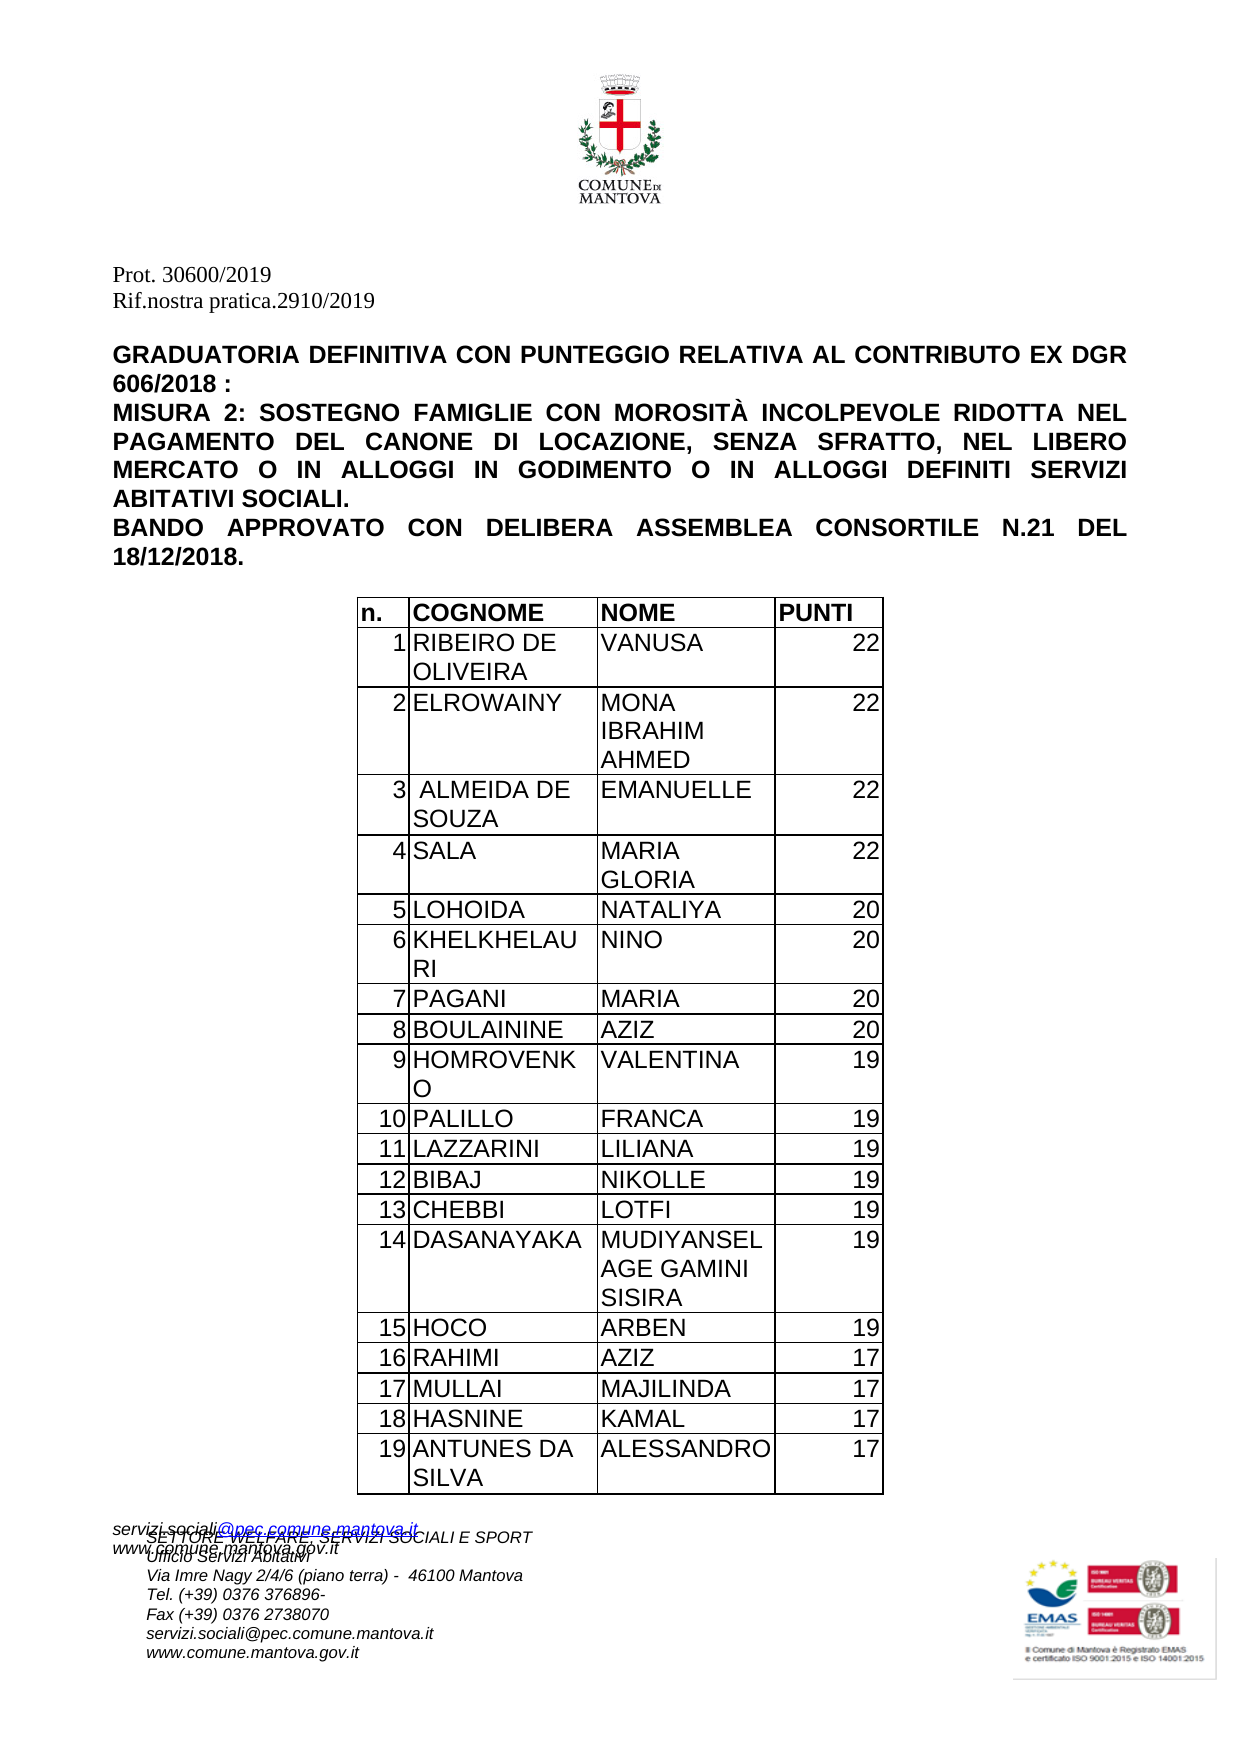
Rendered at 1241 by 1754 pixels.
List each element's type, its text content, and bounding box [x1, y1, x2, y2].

table_cell HOMROVENKO [410, 1045, 597, 1102]
table_cell 3 [358, 775, 408, 834]
table_cell MARIA [598, 984, 774, 1013]
table_cell ELROWAINY [410, 688, 597, 774]
table_cell 22 [776, 836, 882, 893]
table_cell 22 [776, 628, 882, 686]
table_cell 5 [358, 895, 408, 924]
table_cell MAJILINDA [598, 1374, 774, 1402]
table_cell 15 [358, 1313, 408, 1342]
text MISURA 2: SOSTEGNO FAMIGLIE CON MOROSITÀ INCOLPEVOLE RIDOTTA NEL PAGAMENTO DEL CANONE DI LOCAZIONE, SENZA SFRATTO, NEL LIBERO MERCATO O IN ALLOGGI IN GODIMENTO O IN ALLOGGI DEFINITI SERVIZI ABITATIVI SOCIALI. [112, 398, 1128, 513]
table_cell 19 [776, 1313, 882, 1342]
table_header NOME [598, 598, 774, 627]
table_cell MARIA GLORIA [598, 836, 774, 893]
table_cell 6 [358, 925, 408, 983]
table_cell VALENTINA [598, 1045, 774, 1102]
table_header n. [358, 598, 408, 627]
table_cell 19 [358, 1434, 408, 1493]
table_cell 19 [776, 1195, 882, 1224]
table_cell VANUSA [598, 628, 774, 686]
table_cell LILIANA [598, 1134, 774, 1163]
table_cell 12 [358, 1165, 408, 1193]
table_cell NIKOLLE [598, 1165, 774, 1193]
picture [1013, 1558, 1217, 1680]
table_cell 18 [358, 1404, 408, 1433]
table_cell KAMAL [598, 1404, 774, 1433]
table_cell 17 [776, 1404, 882, 1433]
text Rif.nostra pratica.2910/2019 [112, 287, 1128, 314]
table_cell 14 [358, 1225, 408, 1311]
table_cell 22 [776, 688, 882, 774]
table_cell AZIZ [598, 1015, 774, 1043]
table_cell 20 [776, 984, 882, 1013]
table_cell 1 [358, 628, 408, 686]
table_cell ALESSANDRO [598, 1434, 774, 1493]
table_cell 19 [776, 1104, 882, 1133]
table_cell 13 [358, 1195, 408, 1224]
table_cell KHELKHELAURI [410, 925, 597, 983]
table_cell 8 [358, 1015, 408, 1043]
table_cell 20 [776, 1015, 882, 1043]
table_cell MULLAI [410, 1374, 597, 1402]
table_cell 22 [776, 775, 882, 834]
text Prot. 30600/2019 [112, 261, 1128, 287]
table_cell 20 [776, 895, 882, 924]
table_cell 16 [358, 1343, 408, 1372]
table_cell BOULAININE [410, 1015, 597, 1043]
table_cell HASNINE [410, 1404, 597, 1433]
text GRADUATORIA DEFINITIVA CON PUNTEGGIO RELATIVA AL CONTRIBUTO EX DGR 606/2018 : [112, 340, 1128, 398]
table_cell 7 [358, 984, 408, 1013]
table_cell ALMEIDA DE SOUZA [410, 775, 597, 834]
table_cell DASANAYAKA [410, 1225, 597, 1311]
text BANDO APPROVATO CON DELIBERA ASSEMBLEA CONSORTILE N.21 DEL 18/12/2018. [112, 513, 1128, 570]
table_cell AZIZ [598, 1343, 774, 1372]
table_cell RIBEIRO DE OLIVEIRA [410, 628, 597, 686]
table_cell 4 [358, 836, 408, 893]
table_cell EMANUELLE [598, 775, 774, 834]
table_cell 2 [358, 688, 408, 774]
table_cell NINO [598, 925, 774, 983]
table_cell NATALIYA [598, 895, 774, 924]
table_cell 11 [358, 1134, 408, 1163]
table_cell 19 [776, 1165, 882, 1193]
table_header COGNOME [410, 598, 597, 627]
table_cell 19 [776, 1225, 882, 1311]
table_cell ARBEN [598, 1313, 774, 1342]
table_cell 17 [776, 1434, 882, 1493]
table_cell 9 [358, 1045, 408, 1102]
table_cell 17 [776, 1343, 882, 1372]
table_cell LOTFI [598, 1195, 774, 1224]
table_cell PALILLO [410, 1104, 597, 1133]
table_cell RAHIMI [410, 1343, 597, 1372]
table_cell LAZZARINI [410, 1134, 597, 1163]
table_cell 17 [776, 1374, 882, 1402]
table_cell BIBAJ [410, 1165, 597, 1193]
table_cell LOHOIDA [410, 895, 597, 924]
table_cell 10 [358, 1104, 408, 1133]
table_cell 19 [776, 1045, 882, 1102]
picture [577, 73, 664, 204]
table_cell CHEBBI [410, 1195, 597, 1224]
table_cell MONA IBRAHIM AHMED [598, 688, 774, 774]
table_cell FRANCA [598, 1104, 774, 1133]
table_header PUNTI [776, 598, 882, 627]
table_cell PAGANI [410, 984, 597, 1013]
table_cell SALA [410, 836, 597, 893]
table_cell ANTUNES DA SILVA [410, 1434, 597, 1493]
table_cell MUDIYANSELAGE GAMINI SISIRA [598, 1225, 774, 1311]
table_cell 17 [358, 1374, 408, 1402]
table_cell HOCO [410, 1313, 597, 1342]
table_cell 20 [776, 925, 882, 983]
table_cell 19 [776, 1134, 882, 1163]
